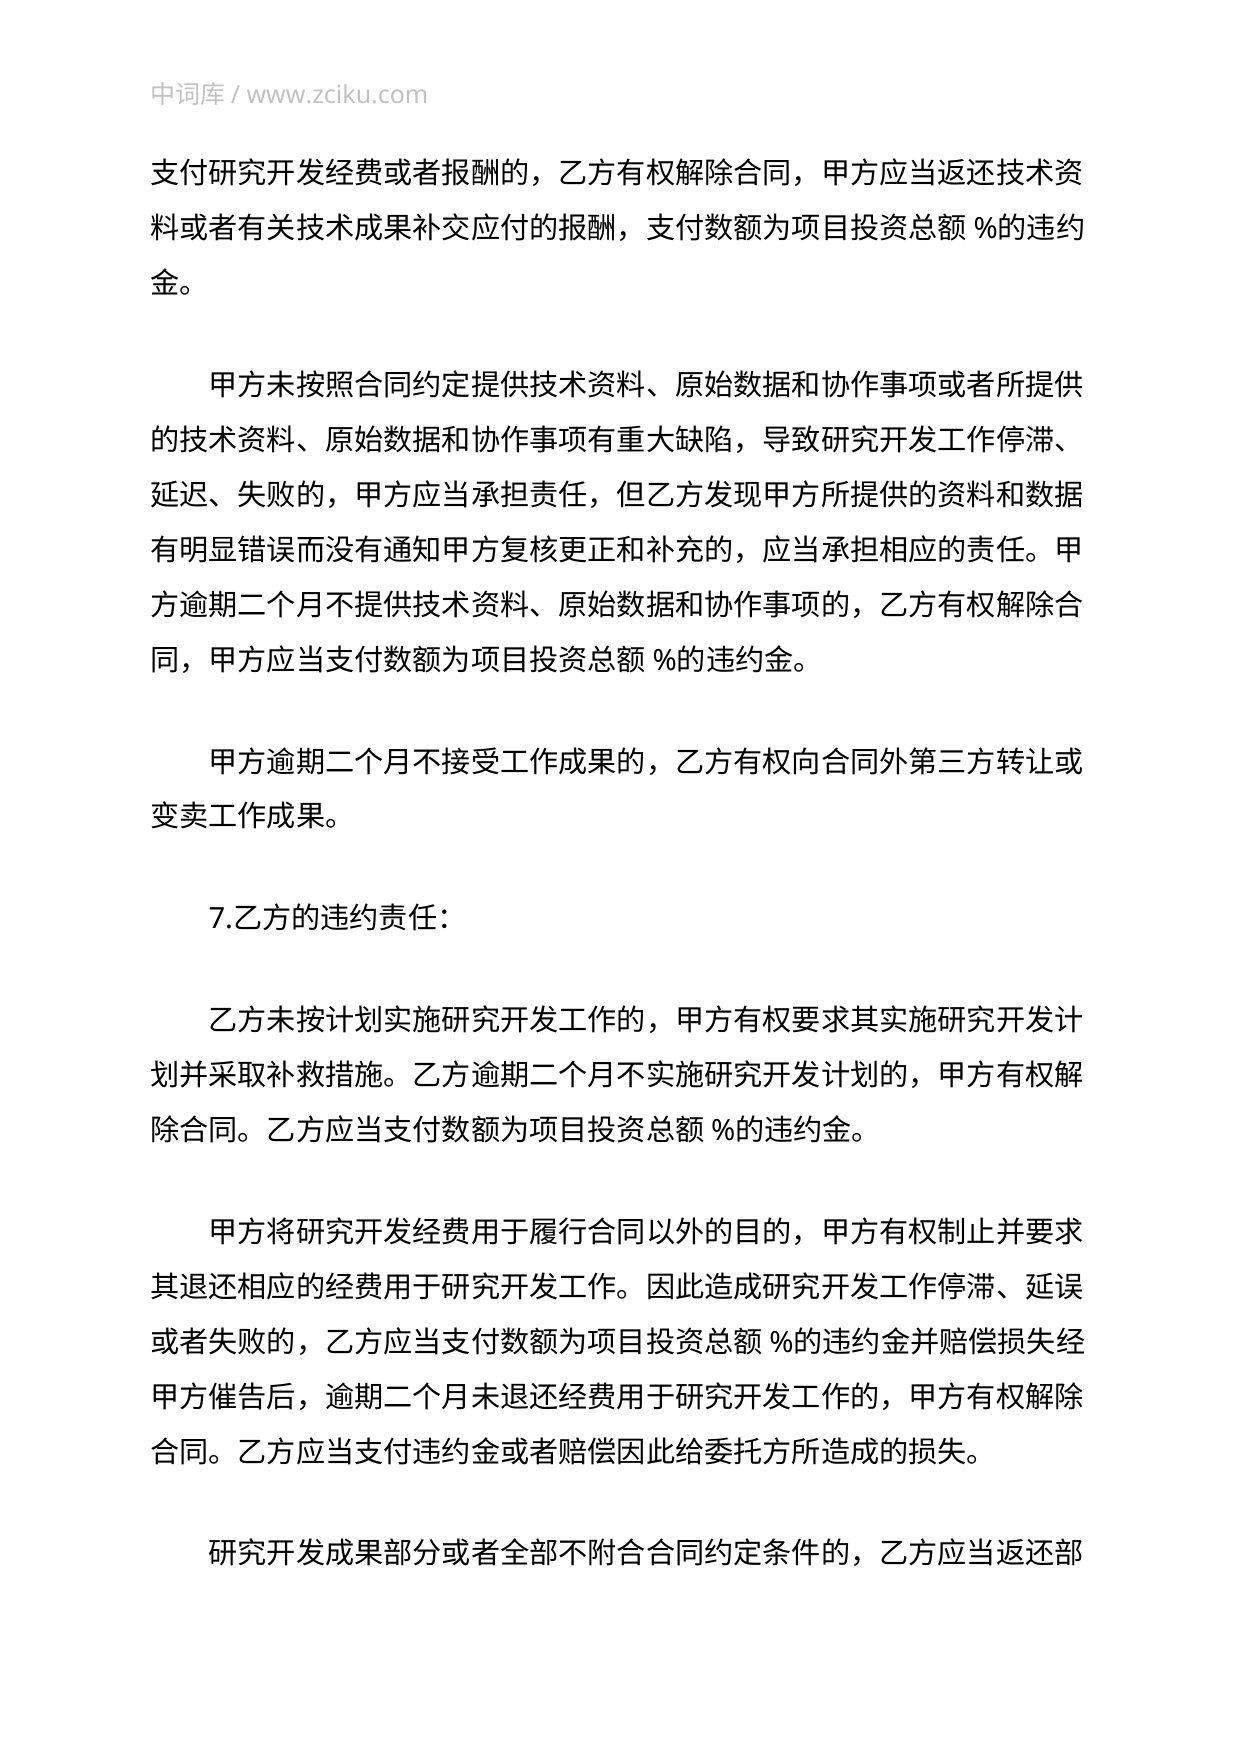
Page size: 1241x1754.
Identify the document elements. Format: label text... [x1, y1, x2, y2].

text 甲方逾期二个月不接受工作成果的，乙方有权向合同外第三方转让或变卖工作成果。 [150, 738, 1090, 835]
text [150, 150, 1090, 302]
text 甲方未按照合同约定提供技术资料、原始数据和协作事项或者所提供的技术资料、原始数据和协作事项有重大缺陷，导致研究开发工作停滞、延迟、失败的，甲方应当承担责任，但乙方发现甲方所提供的资料和数据有明显错误而没有通知甲方复核更正和补充的，应当承担相应的责任。甲方逾期二个月不提供技术资料、原始数据和协作事项的，乙方有权解除合同，甲方应当支付数额为项目投资总额 %的违约金。 [150, 362, 1090, 678]
text 乙方未按计划实施研究开发工作的，甲方有权要求其实施研究开发计划并采取补救措施。乙方逾期二个月不实施研究开发计划的，甲方有权解除合同。乙方应当支付数额为项目投资总额 %的违约金。 [150, 997, 1090, 1149]
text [150, 1530, 1090, 1572]
text 7.乙方的违约责任： [150, 895, 1090, 937]
text 甲方将研究开发经费用于履行合同以外的目的，甲方有权制止并要求其退还相应的经费用于研究开发工作。因此造成研究开发工作停滞、延误或者失败的，乙方应当支付数额为项目投资总额 %的违约金并赔偿损失经甲方催告后，逾期二个月未退还经费用于研究开发工作的，甲方有权解除合同。乙方应当支付违约金或者赔偿因此给委托方所造成的损失。 [150, 1208, 1090, 1471]
